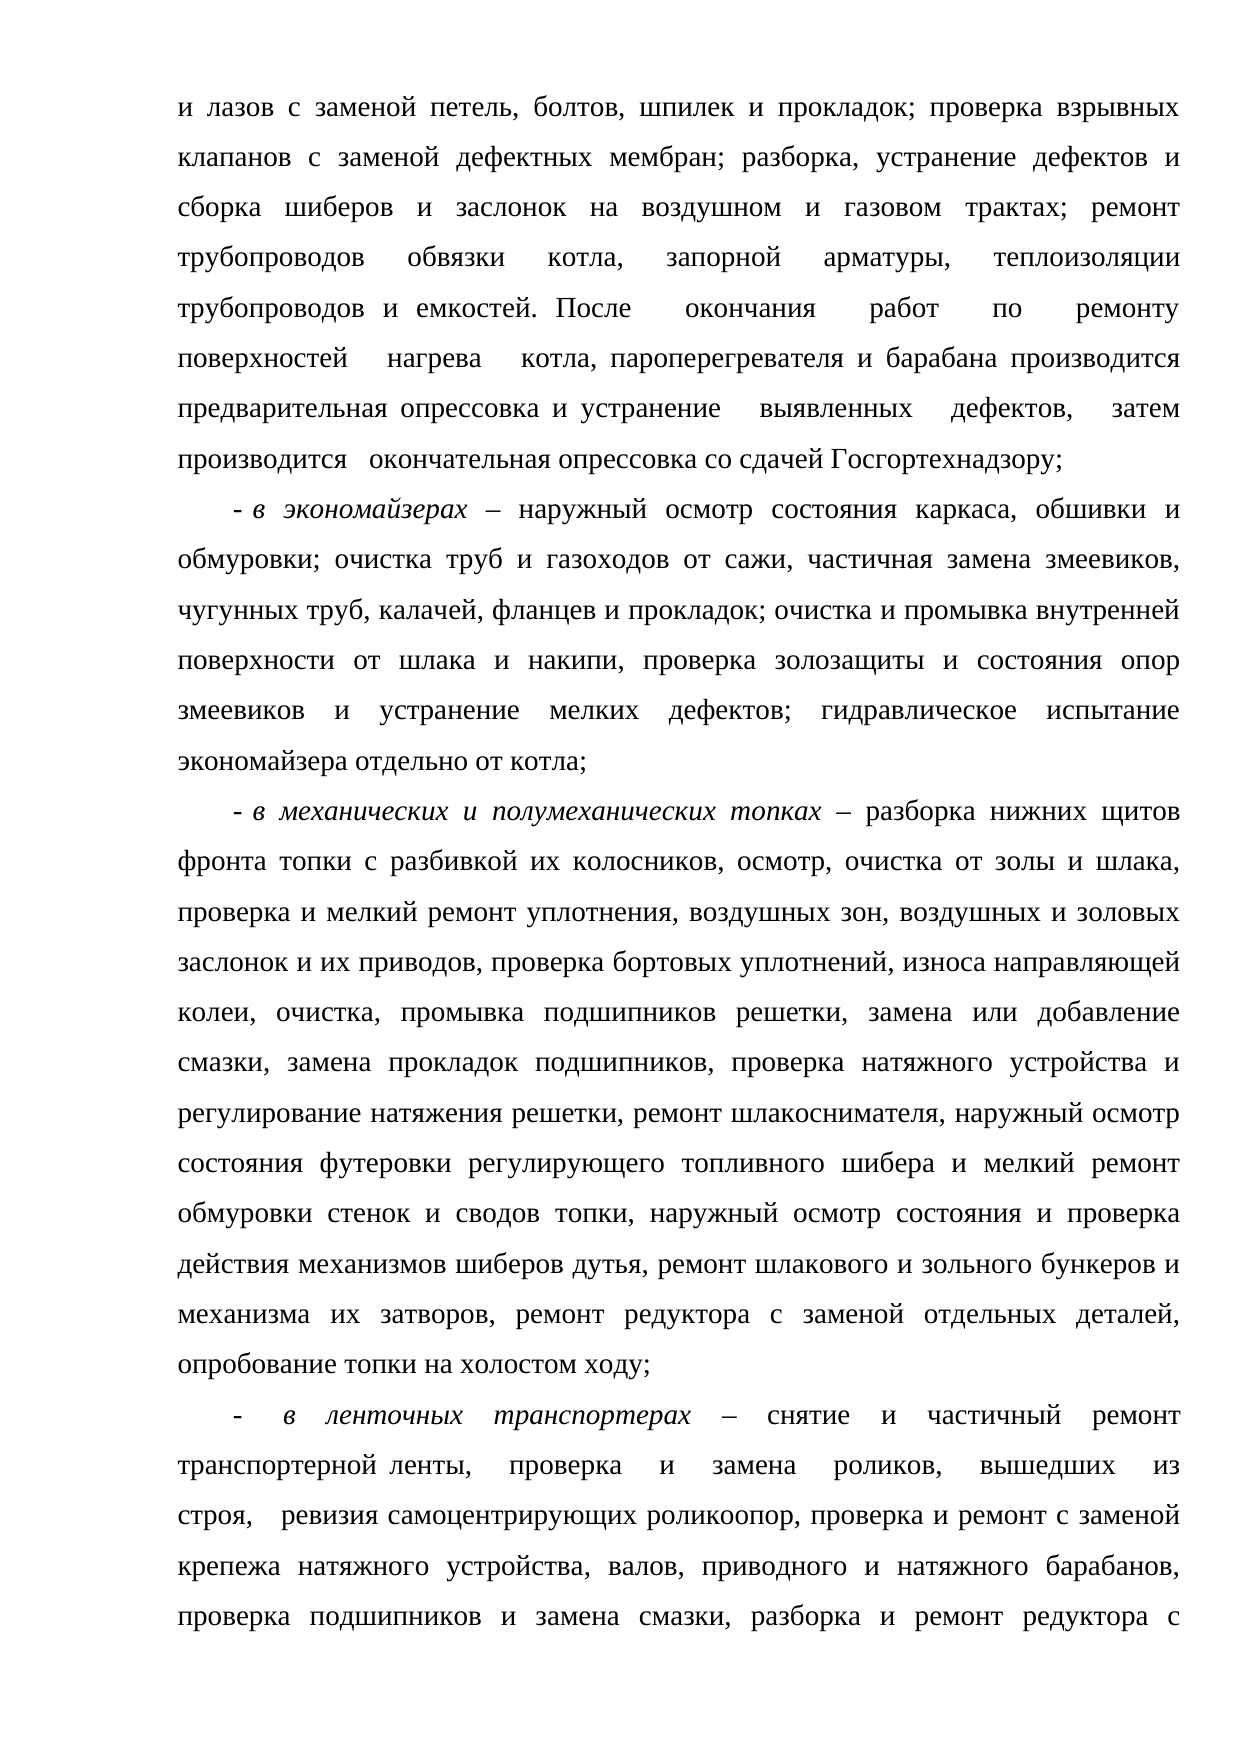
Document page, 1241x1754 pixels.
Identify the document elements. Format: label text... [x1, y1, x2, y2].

list в механических и полумеханических топках – разборка нижних щитов фронта топки с разбивкой их колосников, осмотр, очистка от золы и шлака, проверка и мелкий ремонт уплотнения, воздушных зон, воздушных и золовых заслонок и их приводов, проверка бортовых уплотнений, износа направляющей колеи, очистка, промывка подшипников решетки, замена или добавление смазки, замена прокладок подшипников, проверка натяжного устройства и регулирование натяжения решетки, ремонт шлакоснимателя, наружный осмотр состояния футеровки регулирующего топливного шибера и мелкий ремонт обмуровки стенок и сводов топки, наружный осмотр состояния и проверка действия механизмов шиберов дутья, ремонт шлакового и зольного бункеров и механизма их затворов, ремонт редуктора с заменой отдельных деталей, опробование топки на холостом ходу; [177, 793, 1181, 1380]
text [177, 89, 1181, 474]
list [177, 1397, 1181, 1632]
list в экономайзерах – наружный осмотр состояния каркаса, обшивки и обмуровки; очистка труб и газоходов от сажи, частичная замена змеевиков, чугунных труб, калачей, фланцев и прокладок; очистка и промывка внутренней поверхности от шлака и накипи, проверка золозащиты и состояния опор змеевиков и устранение мелких дефектов; гидравлическое испытание экономайзера отдельно от котла; [177, 491, 1181, 776]
